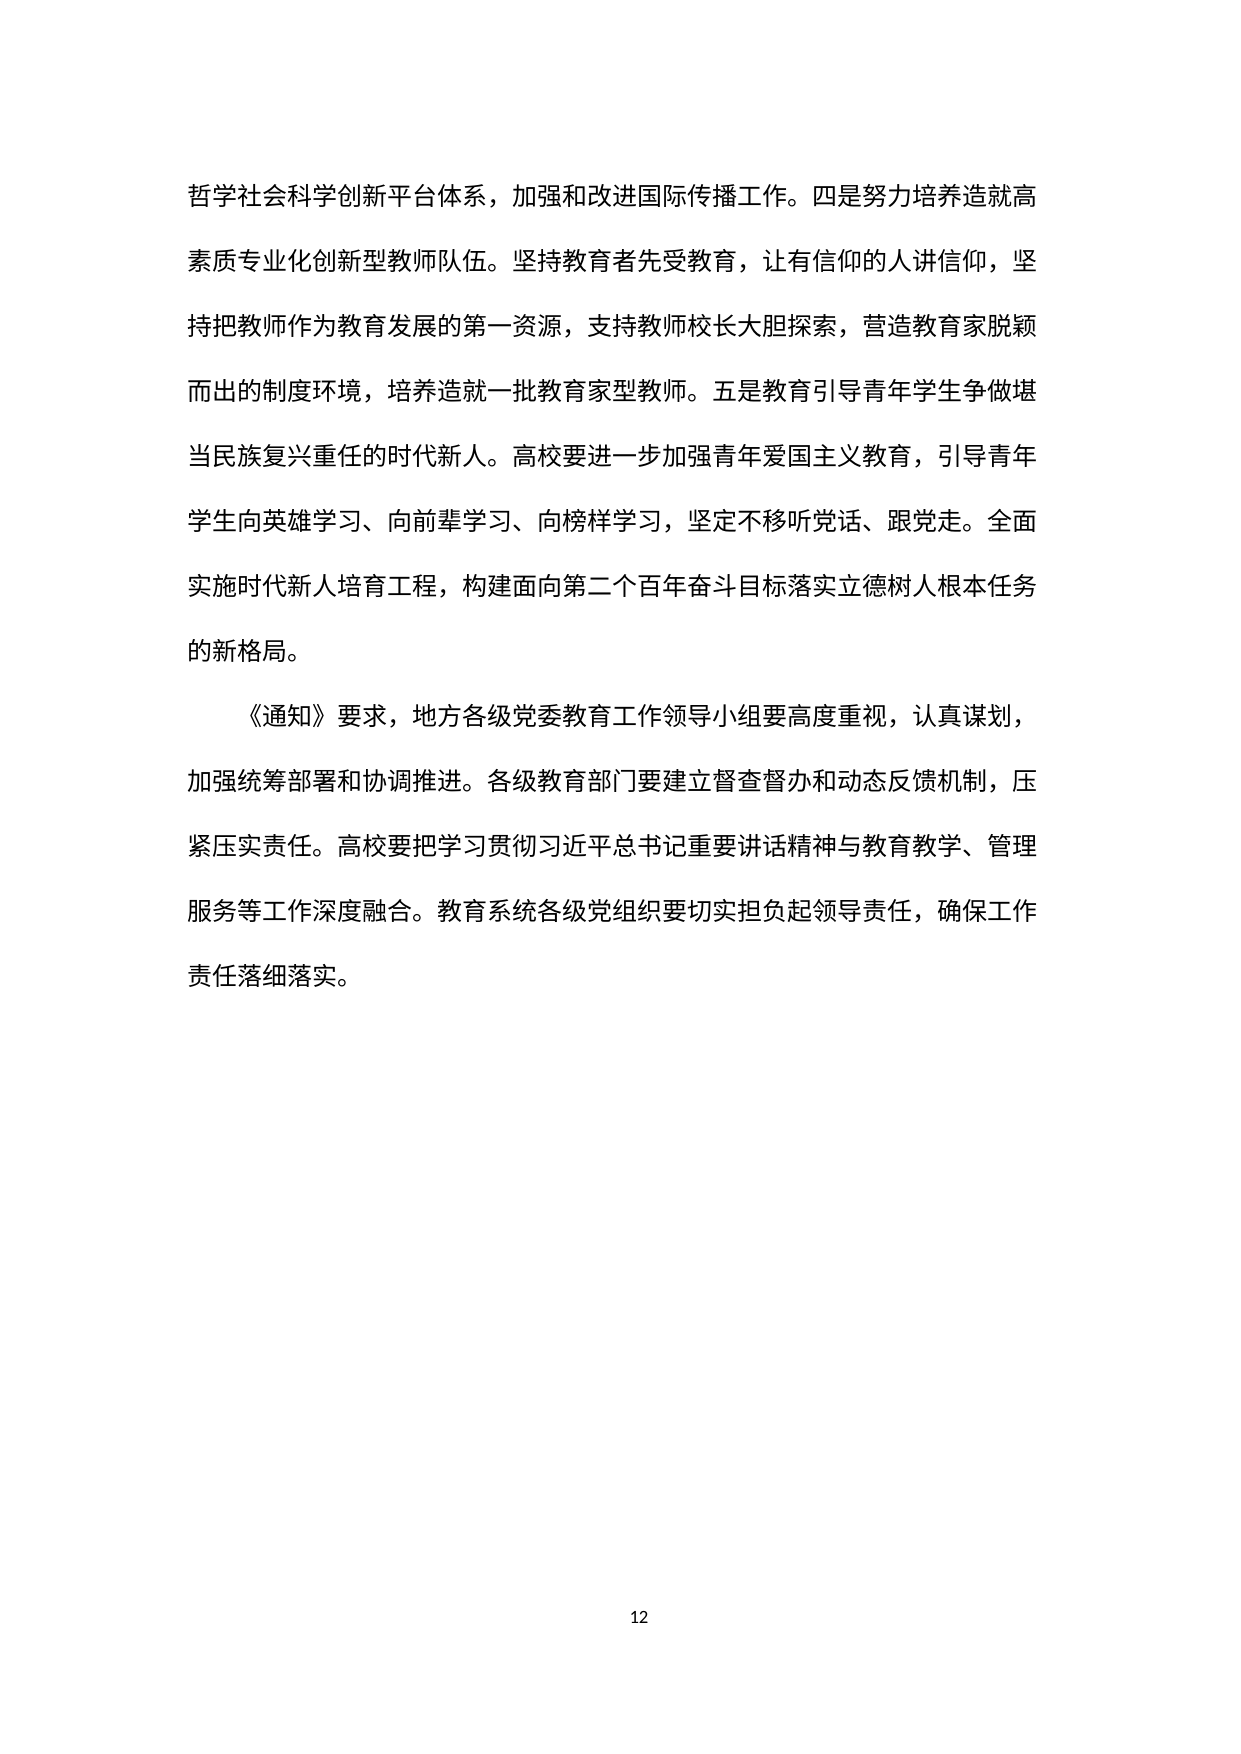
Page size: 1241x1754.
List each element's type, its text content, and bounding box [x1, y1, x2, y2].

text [187, 162, 1053, 682]
text 《通知》要求，地方各级党委教育工作领导小组要高度重视，认真谋划，加强统筹部署和协调推进。各级教育部门要建立督查督办和动态反馈机制，压紧压实责任。高校要把学习贯彻习近平总书记重要讲话精神与教育教学、管理服务等工作深度融合。教育系统各级党组织要切实担负起领导责任，确保工作责任落细落实。 [187, 682, 1053, 1007]
